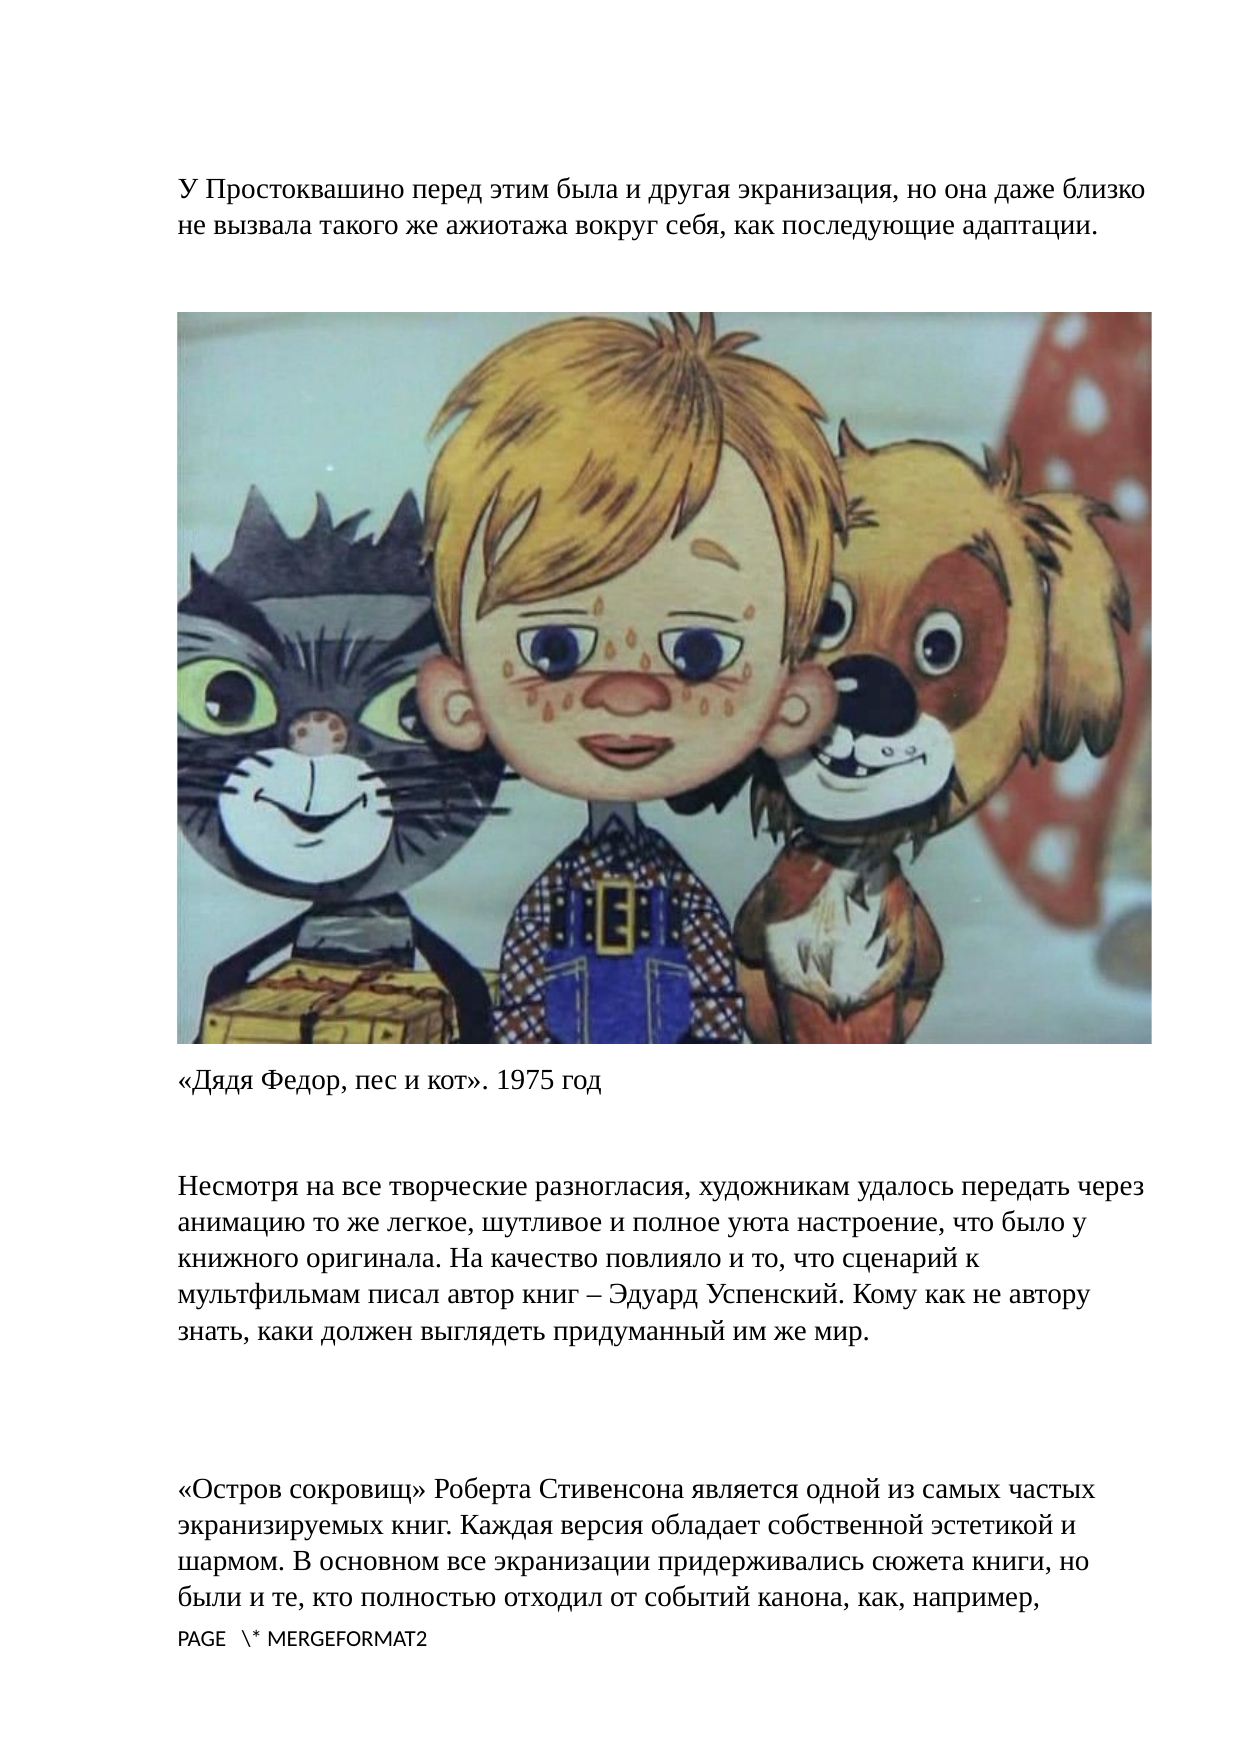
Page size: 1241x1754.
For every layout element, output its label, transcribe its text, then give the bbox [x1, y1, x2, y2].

text «Дядя Федор, пес и кот». 1975 год [177, 1062, 1152, 1096]
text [177, 1471, 1152, 1613]
text Несмотря на все творческие разногласия, художникам удалось передать через анимацию то же легкое, шутливое и полное уюта настроение, что было у книжного оригинала. На качество повлияло и то, что сценарий к мультфильмам писал автор книг – Эдуард Успенский. Кому как не автору знать, каки должен выглядеть придуманный им же мир. [177, 1168, 1152, 1346]
text У Простоквашино перед этим была и другая экранизация, но она даже близко не вызвала такого же ажиотажа вокруг себя, как последующие адаптации. [177, 171, 1152, 241]
picture [177, 312, 1152, 1044]
